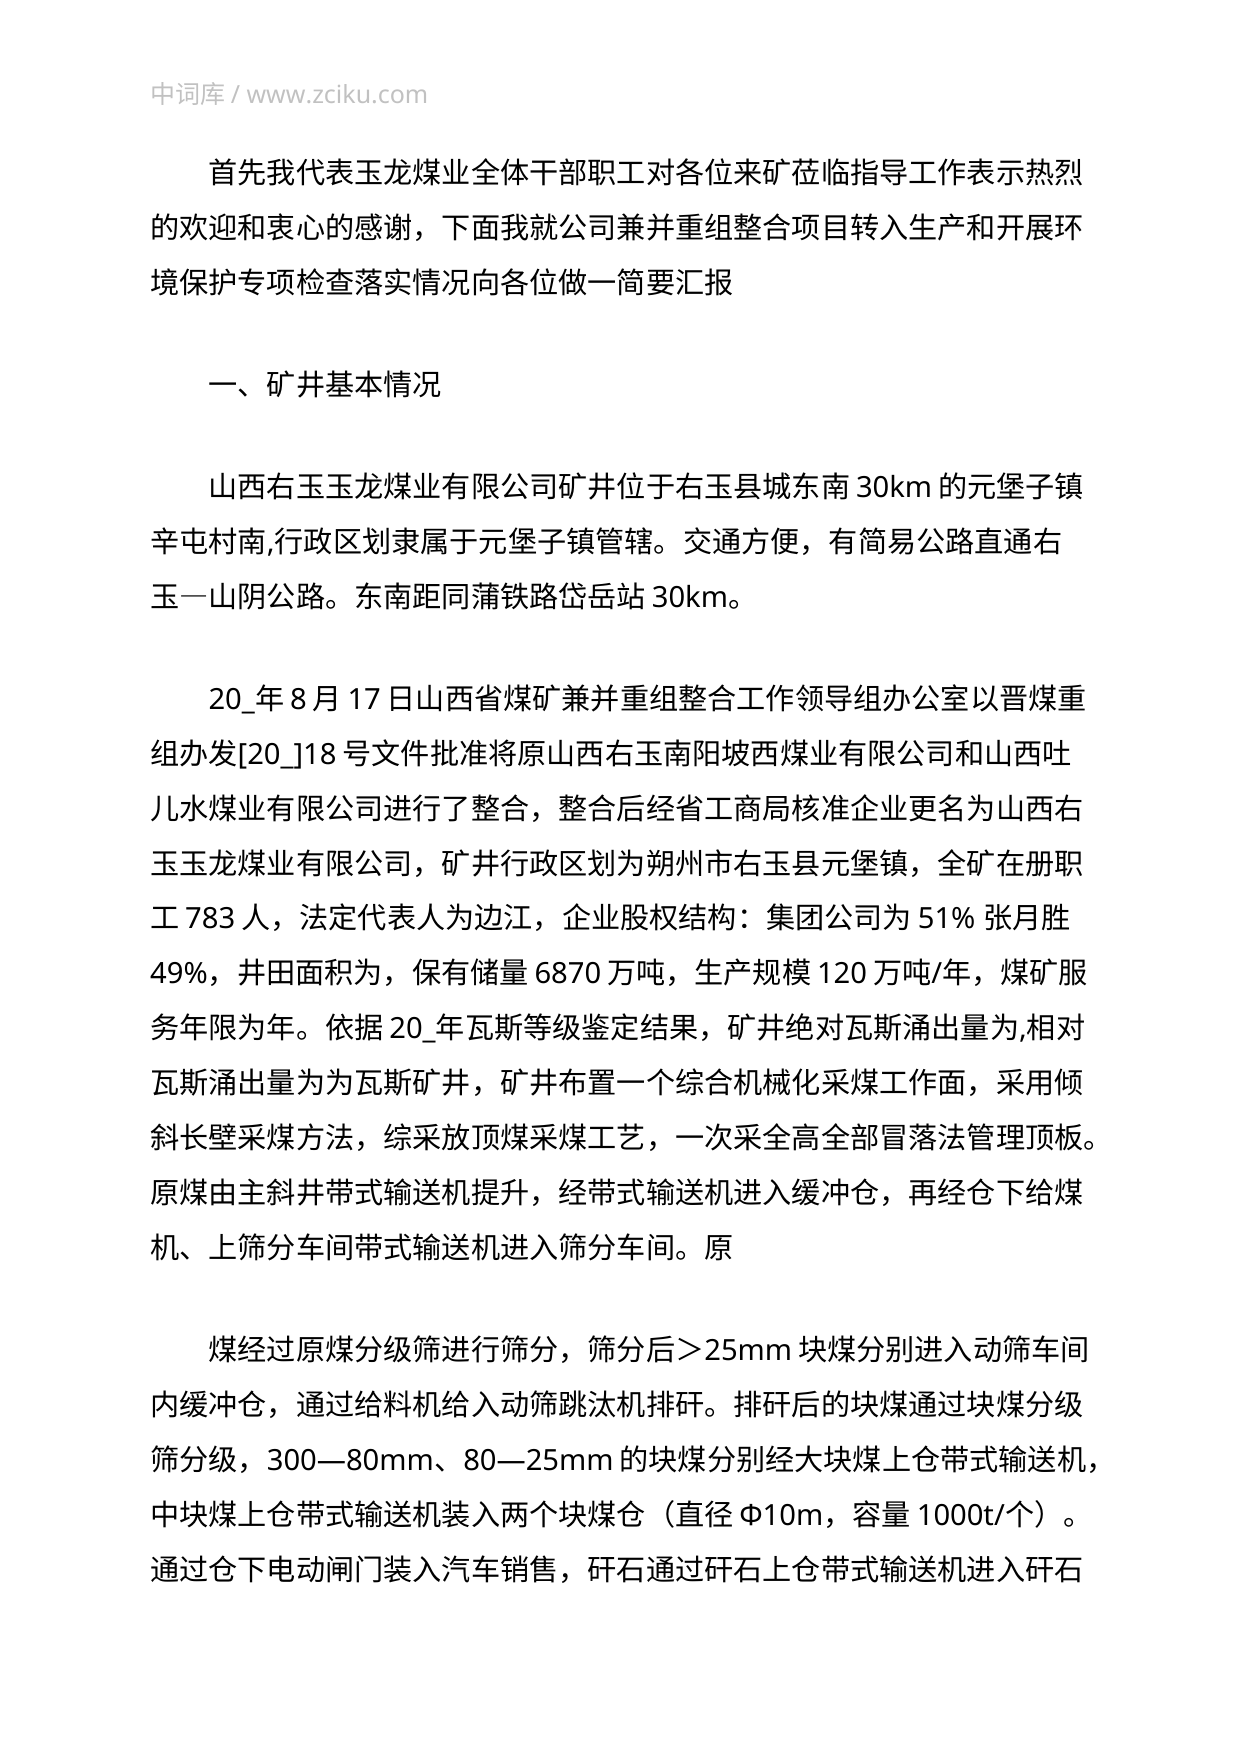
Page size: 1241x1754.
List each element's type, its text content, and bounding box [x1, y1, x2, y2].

text 20_年8月17日山西省煤矿兼并重组整合工作领导组办公室以晋煤重组办发[20_]18号文件批准将原山西右玉南阳坡西煤业有限公司和山西吐儿水煤业有限公司进行了整合，整合后经省工商局核准企业更名为山西右玉玉龙煤业有限公司，矿井行政区划为朔州市右玉县元堡镇，全矿在册职工783人，法定代表人为边江，企业股权结构：集团公司为51% 张月胜49%，井田面积为，保有储量6870万吨，生产规模120万吨/年，煤矿服务年限为年。依据20_年瓦斯等级鉴定结果，矿井绝对瓦斯涌出量为,相对瓦斯涌出量为为瓦斯矿井，矿井布置一个综合机械化采煤工作面，采用倾斜长壁采煤方法，综采放顶煤采煤工艺，一次采全高全部冒落法管理顶板。原煤由主斜井带式输送机提升，经带式输送机进入缓冲仓，再经仓下给煤机、上筛分车间带式输送机进入筛分车间。原 [150, 675, 1090, 1267]
text 首先我代表玉龙煤业全体干部职工对各位来矿莅临指导工作表示热烈的欢迎和衷心的感谢，下面我就公司兼并重组整合项目转入生产和开展环境保护专项检查落实情况向各位做一简要汇报 [150, 150, 1090, 302]
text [150, 1327, 1090, 1589]
text 山西右玉玉龙煤业有限公司矿井位于右玉县城东南30km的元堡子镇辛屯村南,行政区划隶属于元堡子镇管辖。交通方便，有简易公路直通右玉—山阴公路。东南距同蒲铁路岱岳站30km。 [150, 463, 1090, 616]
text 一、矿井基本情况 [150, 362, 1090, 404]
